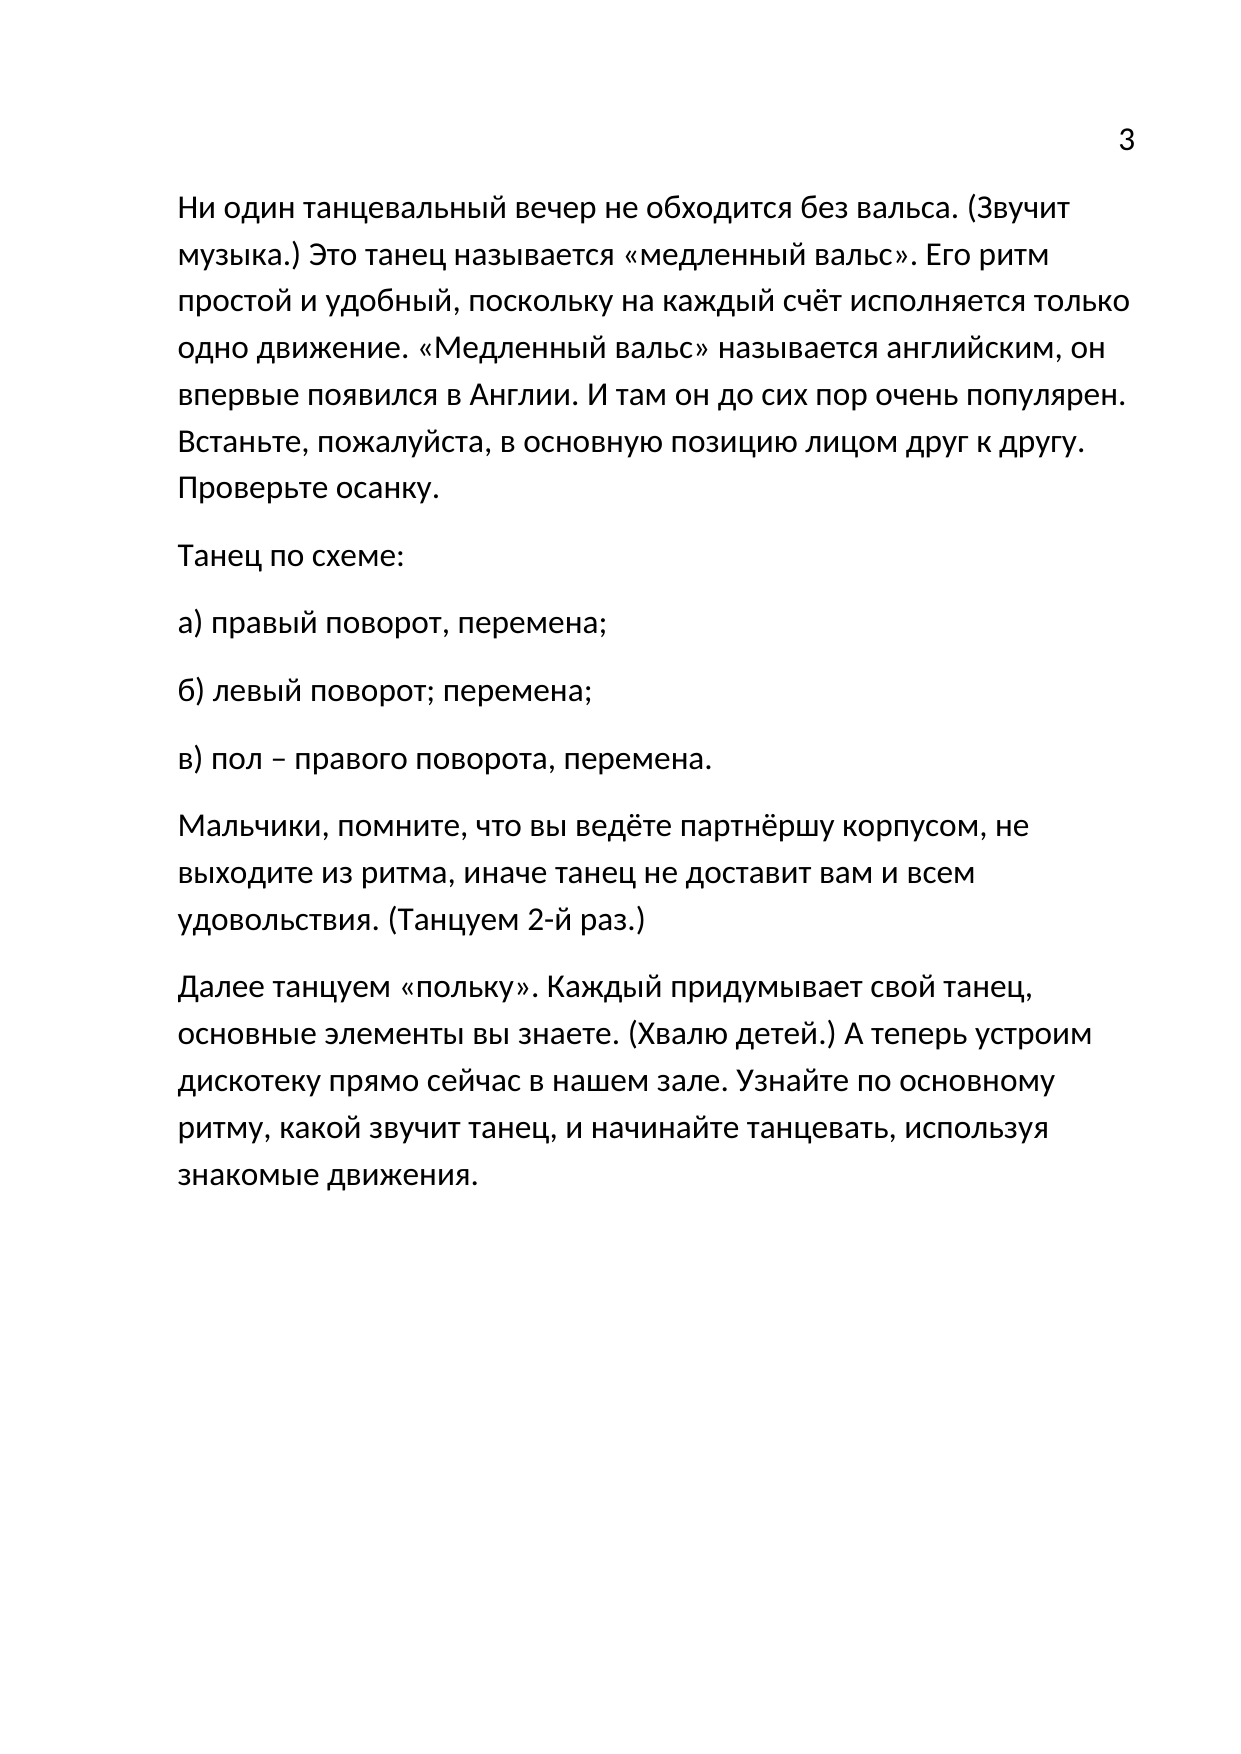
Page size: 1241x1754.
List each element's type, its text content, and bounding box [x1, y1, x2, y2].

text в) пол – правого поворота, перемена. [177, 737, 1152, 777]
text а) правый поворот, перемена; [177, 602, 1152, 642]
text Далее танцуем «польку». Каждый придумывает свой танец, основные элементы вы знаете. (Хвалю детей.) А теперь устроим дискотеку прямо сейчас в нашем зале. Узнайте по основному ритму, какой звучит танец, и начинайте танцевать, используя знакомые движения. [177, 966, 1152, 1193]
text Мальчики, помните, что вы ведёте партнёршу корпусом, не выходите из ритма, иначе танец не доставит вам и всем удовольствия. (Танцуем 2-й раз.) [177, 804, 1152, 939]
text Танец по схеме: [177, 534, 1152, 575]
text б) левый поворот; перемена; [177, 669, 1152, 710]
text 3 [177, 118, 1152, 159]
text Ни один танцевальный вечер не обходится без вальса. (Звучит музыка.) Это танец называется «медленный вальс». Его ритм простой и удобный, поскольку на каждый счёт исполняется только одно движение. «Медленный вальс» называется английским, он впервые появился в Англии. И там он до сих пор очень популярен. Встаньте, пожалуйста, в основную позицию лицом друг к другу. Проверьте осанку. [177, 186, 1152, 507]
